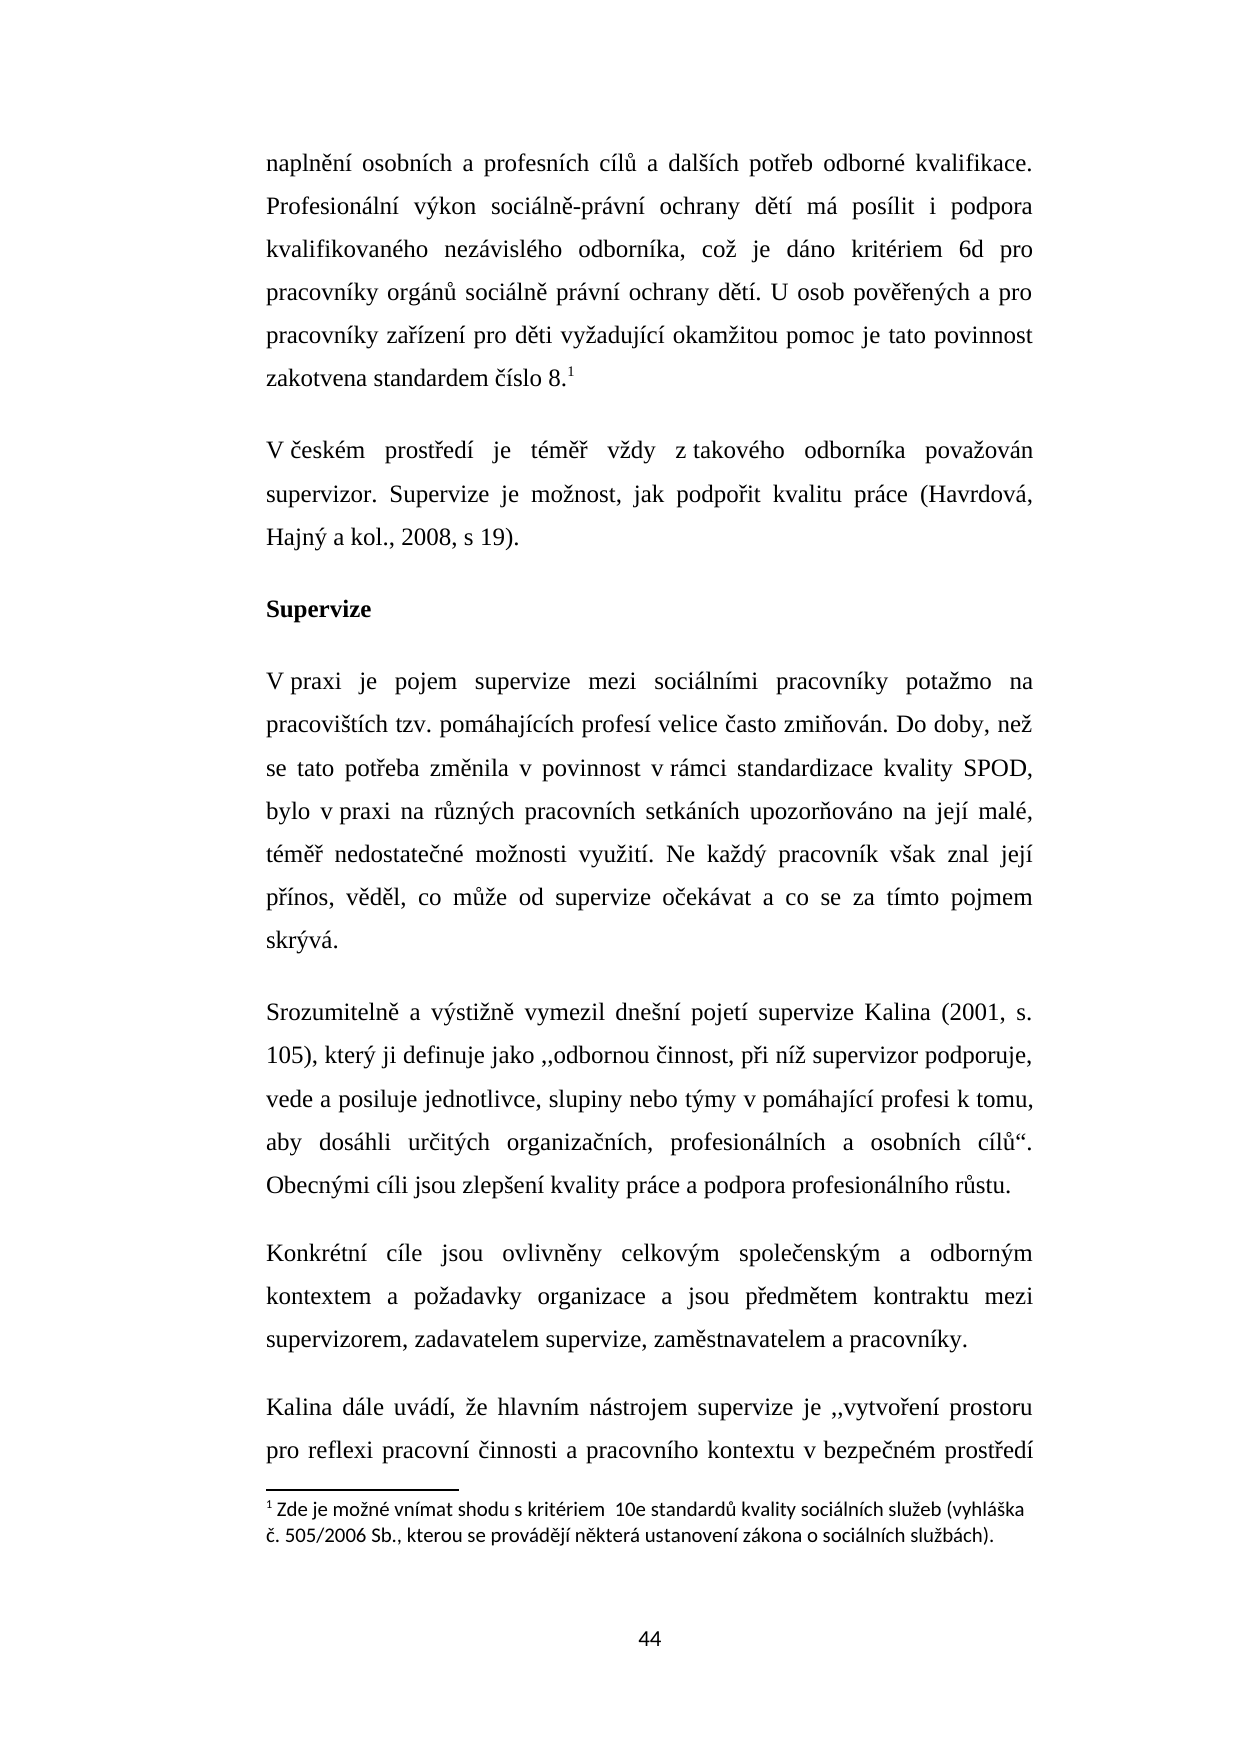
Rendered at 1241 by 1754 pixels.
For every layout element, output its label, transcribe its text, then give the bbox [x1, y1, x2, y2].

text Srozumitelně a výstižně vymezil dnešní pojetí supervize Kalina (2001, s. 105), který ji definuje jako ,,odbornou činnost, při níž supervizor podporuje, vede a posiluje jednotlivce, slupiny nebo týmy v pomáhající profesi k tomu, aby dosáhli určitých organizačních, profesionálních a osobních cílů“. Obecnými cíli jsou zlepšení kvality práce a podpora profesionálního růstu. [266, 997, 1033, 1199]
text Konkrétní cíle jsou ovlivněny celkovým společenským a odborným kontextem a požadavky organizace a jsou předmětem kontraktu mezi supervizorem, zadavatelem supervize, zaměstnavatelem a pracovníky. [266, 1238, 1033, 1353]
text Supervize [266, 594, 1033, 623]
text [266, 148, 1033, 392]
text V českém prostředí je téměř vždy z takového odborníka považován supervizor. Supervize je možnost, jak podpořit kvalitu práce (Havrdová, Hajný a kol., 2008, s 19). [266, 436, 1033, 551]
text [266, 1392, 1033, 1464]
text V praxi je pojem supervize mezi sociálními pracovníky potažmo na pracovištích tzv. pomáhajících profesí velice často zmiňován. Do doby, než se tato potřeba změnila v povinnost v rámci standardizace kvality SPOD, bylo v praxi na různých pracovních setkáních upozorňováno na její malé, téměř nedostatečné možnosti využití. Ne každý pracovník však znal její přínos, věděl, co může od supervize očekávat a co se za tímto pojmem skrývá. [266, 666, 1033, 954]
